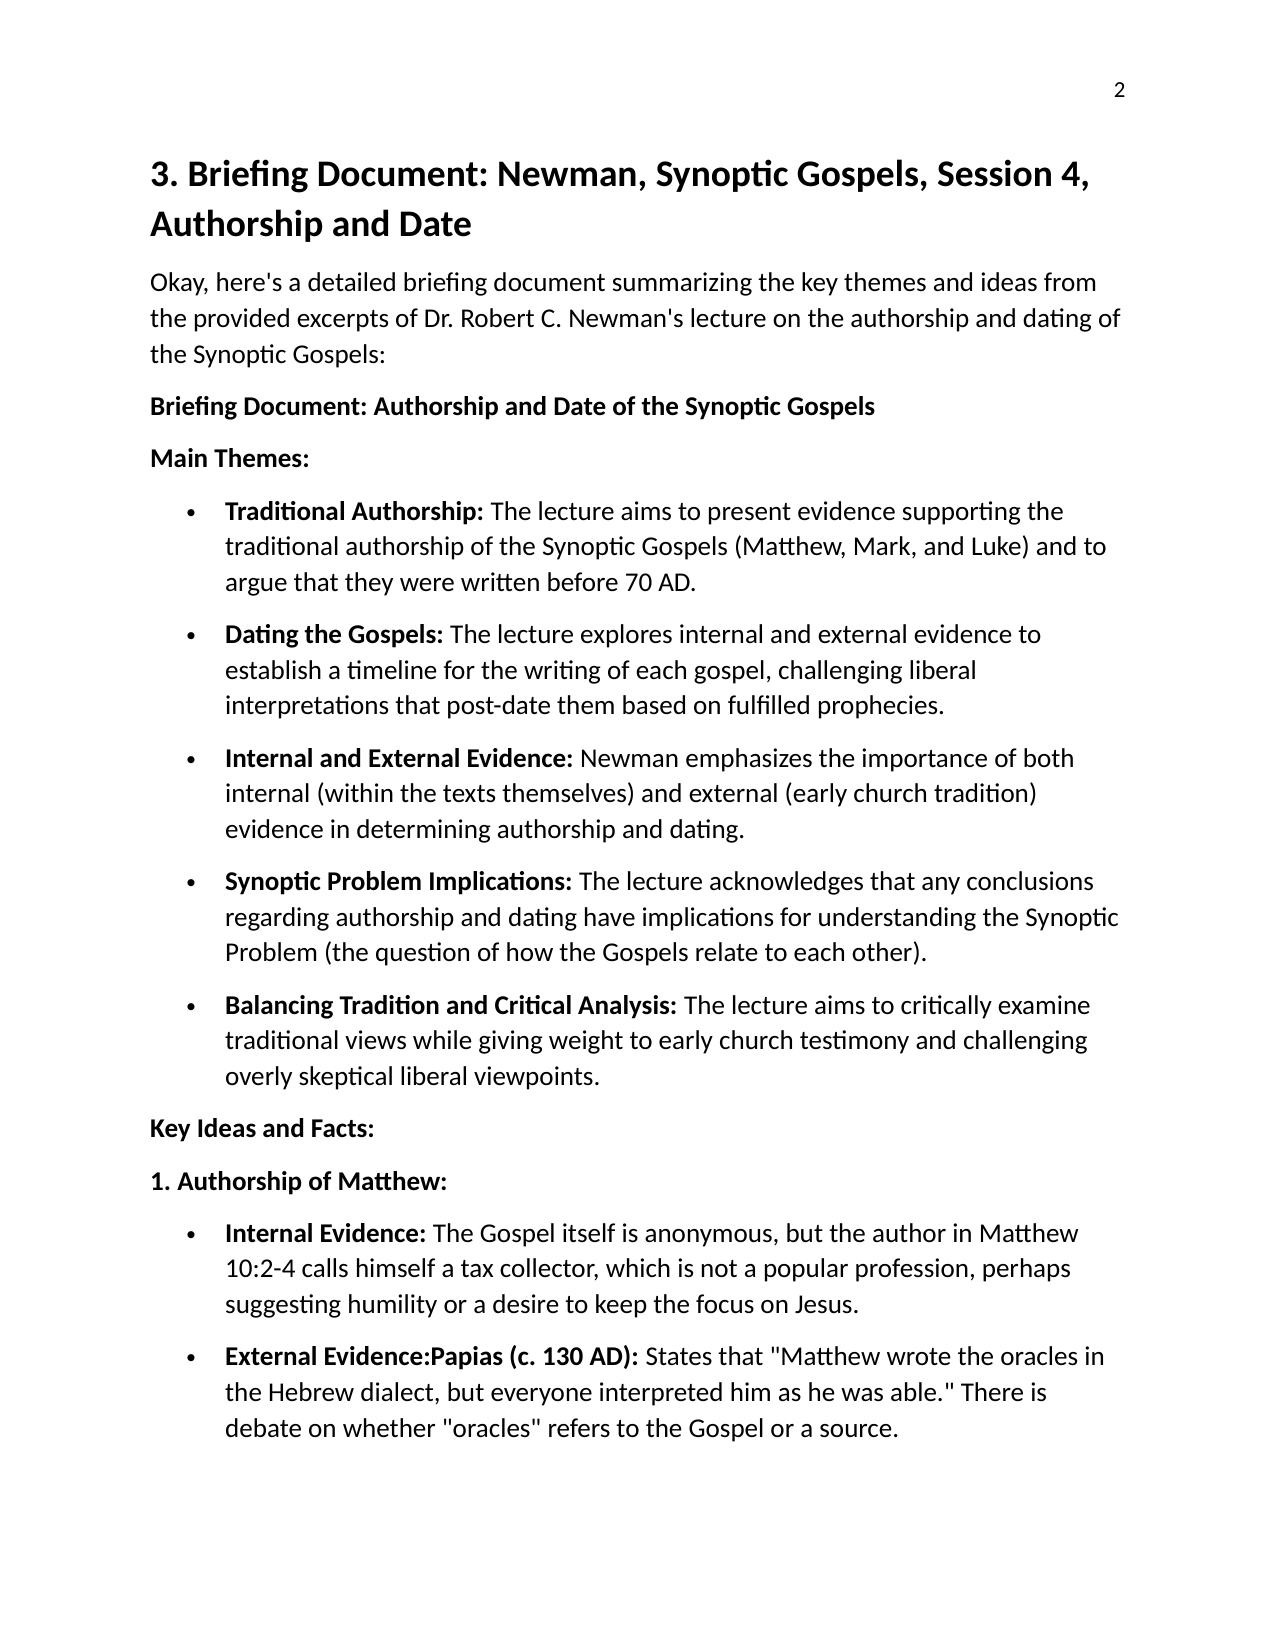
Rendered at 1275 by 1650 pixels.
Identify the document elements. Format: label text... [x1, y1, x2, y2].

text Okay, here's a detailed briefing document summarizing the key themes and ideas from the provided excerpts of Dr. Robert C. Newman's lecture on the authorship and dating of the Synoptic Gospels: [150, 266, 1125, 370]
text Briefing Document: Authorship and Date of the Synoptic Gospels [150, 389, 1125, 422]
text 1. Authorship of Matthew: [150, 1164, 1125, 1197]
list Dating the Gospels: The lecture explores internal and external evidence to establish a timeline for the writing of each gospel, challenging liberal interpretations that post-date them based on fulfilled prophecies. [187, 617, 1125, 722]
text Key Ideas and Facts: [150, 1111, 1125, 1144]
list Internal Evidence: The Gospel itself is anonymous, but the author in Matthew 10:2-4 calls himself a tax collector, which is not a popular profession, perhaps suggesting humility or a desire to keep the focus on Jesus. [187, 1216, 1125, 1320]
list External Evidence:Papias (c. 130 AD): States that "Matthew wrote the oracles in the Hebrew dialect, but everyone interpreted him as he was able." There is debate on whether "oracles" refers to the Gospel or a source. [187, 1339, 1125, 1444]
list Balancing Tradition and Critical Analysis: The lecture aims to critically examine traditional views while giving weight to early church testimony and challenging overly skeptical liberal viewpoints. [187, 988, 1125, 1092]
text Main Themes: [150, 441, 1125, 474]
text 3. Briefing Document: Newman, Synoptic Gospels, Session 4, Authorship and DateTop of Form [150, 150, 1125, 245]
list Synoptic Problem Implications: The lecture acknowledges that any conclusions regarding authorship and dating have implications for understanding the Synoptic Problem (the question of how the Gospels relate to each other). [187, 864, 1125, 969]
list Traditional Authorship: The lecture aims to present evidence supporting the traditional authorship of the Synoptic Gospels (Matthew, Mark, and Luke) and to argue that they were written before 70 AD. [187, 494, 1125, 598]
list Internal and External Evidence: Newman emphasizes the importance of both internal (within the texts themselves) and external (early church tradition) evidence in determining authorship and dating. [187, 741, 1125, 845]
